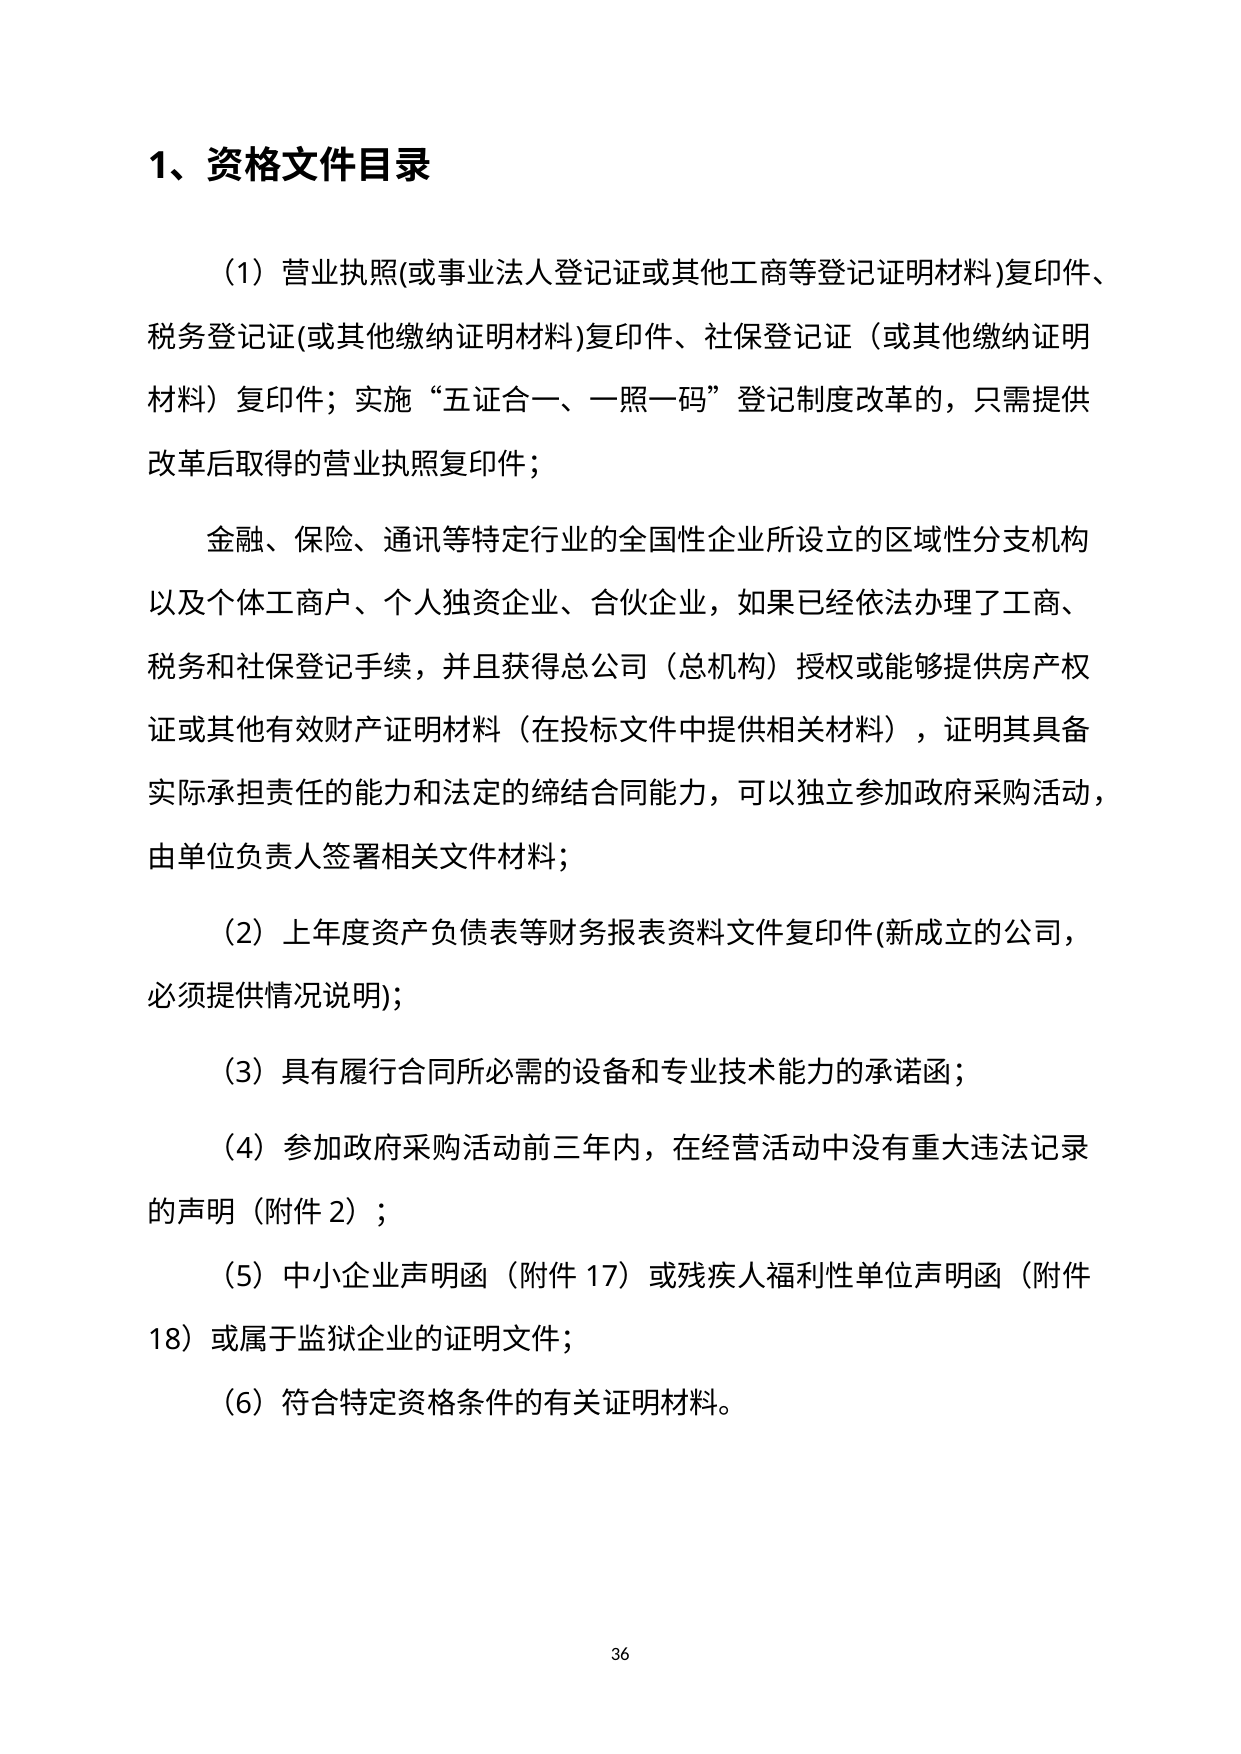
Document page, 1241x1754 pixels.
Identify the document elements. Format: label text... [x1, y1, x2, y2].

text （6）符合特定资格条件的有关证明材料。 [148, 1379, 1092, 1422]
text （5）中小企业声明函（附件17）或残疾人福利性单位声明函（附件18）或属于监狱企业的证明文件； [148, 1252, 1092, 1358]
text （1）营业执照(或事业法人登记证或其他工商等登记证明材料)复印件、税务登记证(或其他缴纳证明材料)复印件、社保登记证（或其他缴纳证明材料）复印件；实施“五证合一、一照一码”登记制度改革的，只需提供改革后取得的营业执照复印件； [148, 250, 1092, 483]
text （2）上年度资产负债表等财务报表资料文件复印件(新成立的公司，必须提供情况说明)； [148, 909, 1092, 1015]
text 金融、保险、通讯等特定行业的全国性企业所设立的区域性分支机构，以及个体工商户、个人独资企业、合伙企业，如果已经依法办理了工商、税务和社保登记手续，并且获得总公司（总机构）授权或能够提供房产权证或其他有效财产证明材料（在投标文件中提供相关材料），证明其具备实际承担责任的能力和法定的缔结合同能力，可以独立参加政府采购活动，由单位负责人签署相关文件材料； [148, 516, 1092, 876]
text 1、资格文件目录 [148, 135, 1092, 189]
text （4）参加政府采购活动前三年内，在经营活动中没有重大违法记录的声明（附件2）； [148, 1125, 1092, 1231]
text （3）具有履行合同所必需的设备和专业技术能力的承诺函； [148, 1049, 1092, 1091]
